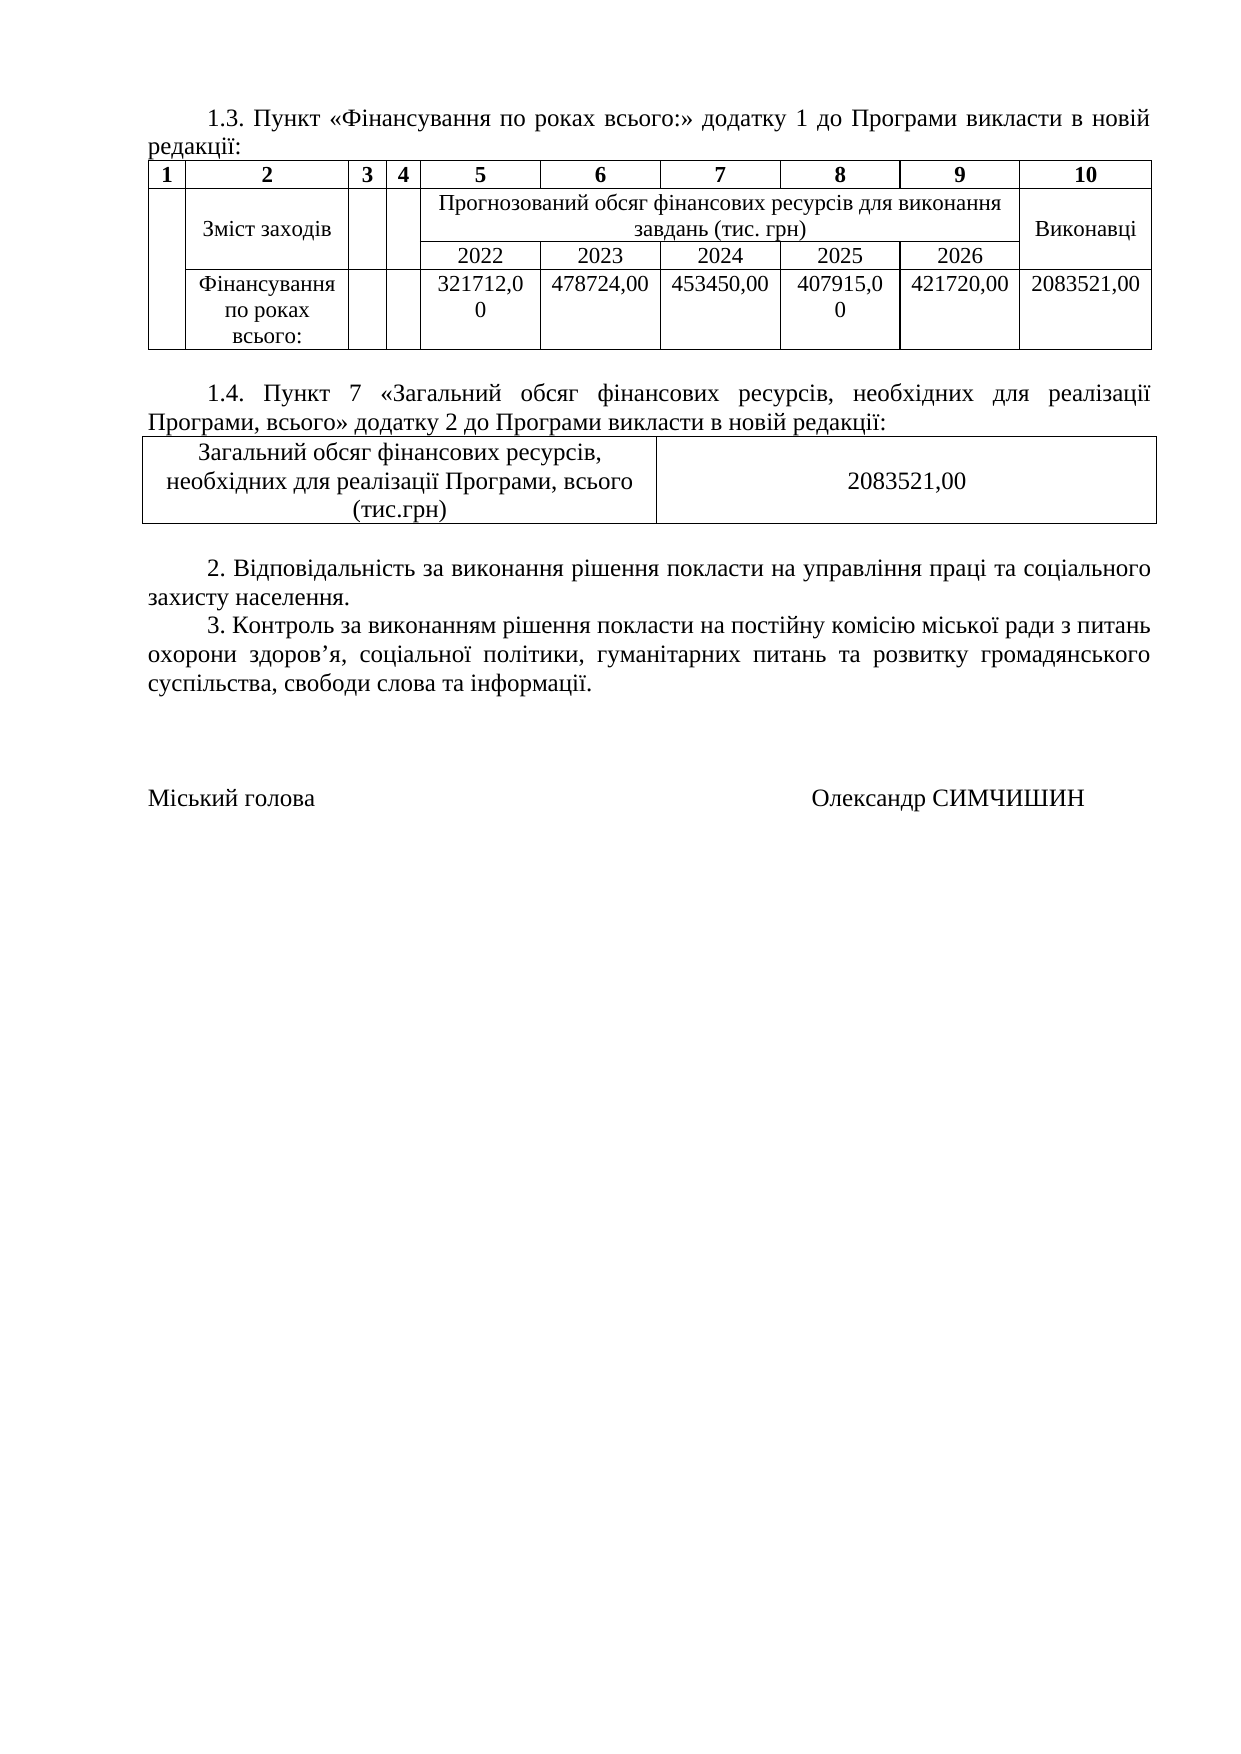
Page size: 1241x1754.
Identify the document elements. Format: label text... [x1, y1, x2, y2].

table_header 5 [421, 161, 540, 187]
table_cell 453450,00 [661, 270, 780, 349]
table_cell [349, 270, 386, 349]
table_cell 2022 [421, 242, 540, 269]
text 1.4. Пункт 7 «Загальний обсяг фінансових ресурсів, необхідних для реалізації Програми, всього» додатку 2 до Програми викласти в новій редакції: [148, 378, 1152, 436]
text 3. Контроль за виконанням рішення покласти на постійну комісію міської ради з питань охорони здоров’я, соціальної політики, гуманітарних питань та розвитку громадянського суспільства, свободи слова та інформації. [148, 611, 1152, 697]
table_header Загальний обсяг фінансових ресурсів, необхідних для реалізації Програми, всього (тис.грн) [143, 437, 656, 523]
table_header 1 [149, 161, 185, 187]
table_header 7 [661, 161, 780, 187]
text 2. Відповідальність за виконання рішення покласти на управління праці та соціального захисту населення. [148, 553, 1152, 611]
text Міський голова Олександр СИМЧИШИН [148, 783, 1152, 812]
table_cell 2023 [541, 242, 660, 269]
table_header 2 [186, 161, 348, 187]
table_header 10 [1020, 161, 1151, 187]
table_header 3 [349, 161, 386, 187]
table_cell 2025 [781, 242, 899, 269]
table_cell Зміст заходів [186, 189, 348, 269]
table_cell 421720,00 [901, 270, 1019, 349]
table_cell 478724,00 [541, 270, 660, 349]
table_cell Прогнозований обсяг фінансових ресурсів для виконання завдань (тис. грн) [421, 189, 1019, 241]
table_header 2083521,00 [657, 437, 1156, 523]
text 1.3. Пункт «Фінансування по роках всього:» додатку 1 до Програми викласти в новій редакції: [148, 103, 1152, 160]
table_cell 2024 [661, 242, 780, 269]
table_cell [387, 270, 420, 349]
table_cell 2083521,00 [1020, 270, 1151, 349]
table_cell 407915,00 [781, 270, 899, 349]
table_cell Фінансування по роках всього: [186, 270, 348, 349]
table_cell [349, 189, 386, 269]
table_cell 321712,00 [421, 270, 540, 349]
table_header 8 [781, 161, 899, 187]
table_cell [149, 189, 185, 349]
table_header 6 [541, 161, 660, 187]
table_cell [387, 189, 420, 269]
table_cell Виконавці [1020, 189, 1151, 269]
table_cell 2026 [901, 242, 1019, 269]
table_header 9 [901, 161, 1019, 187]
table_header 4 [387, 161, 420, 187]
